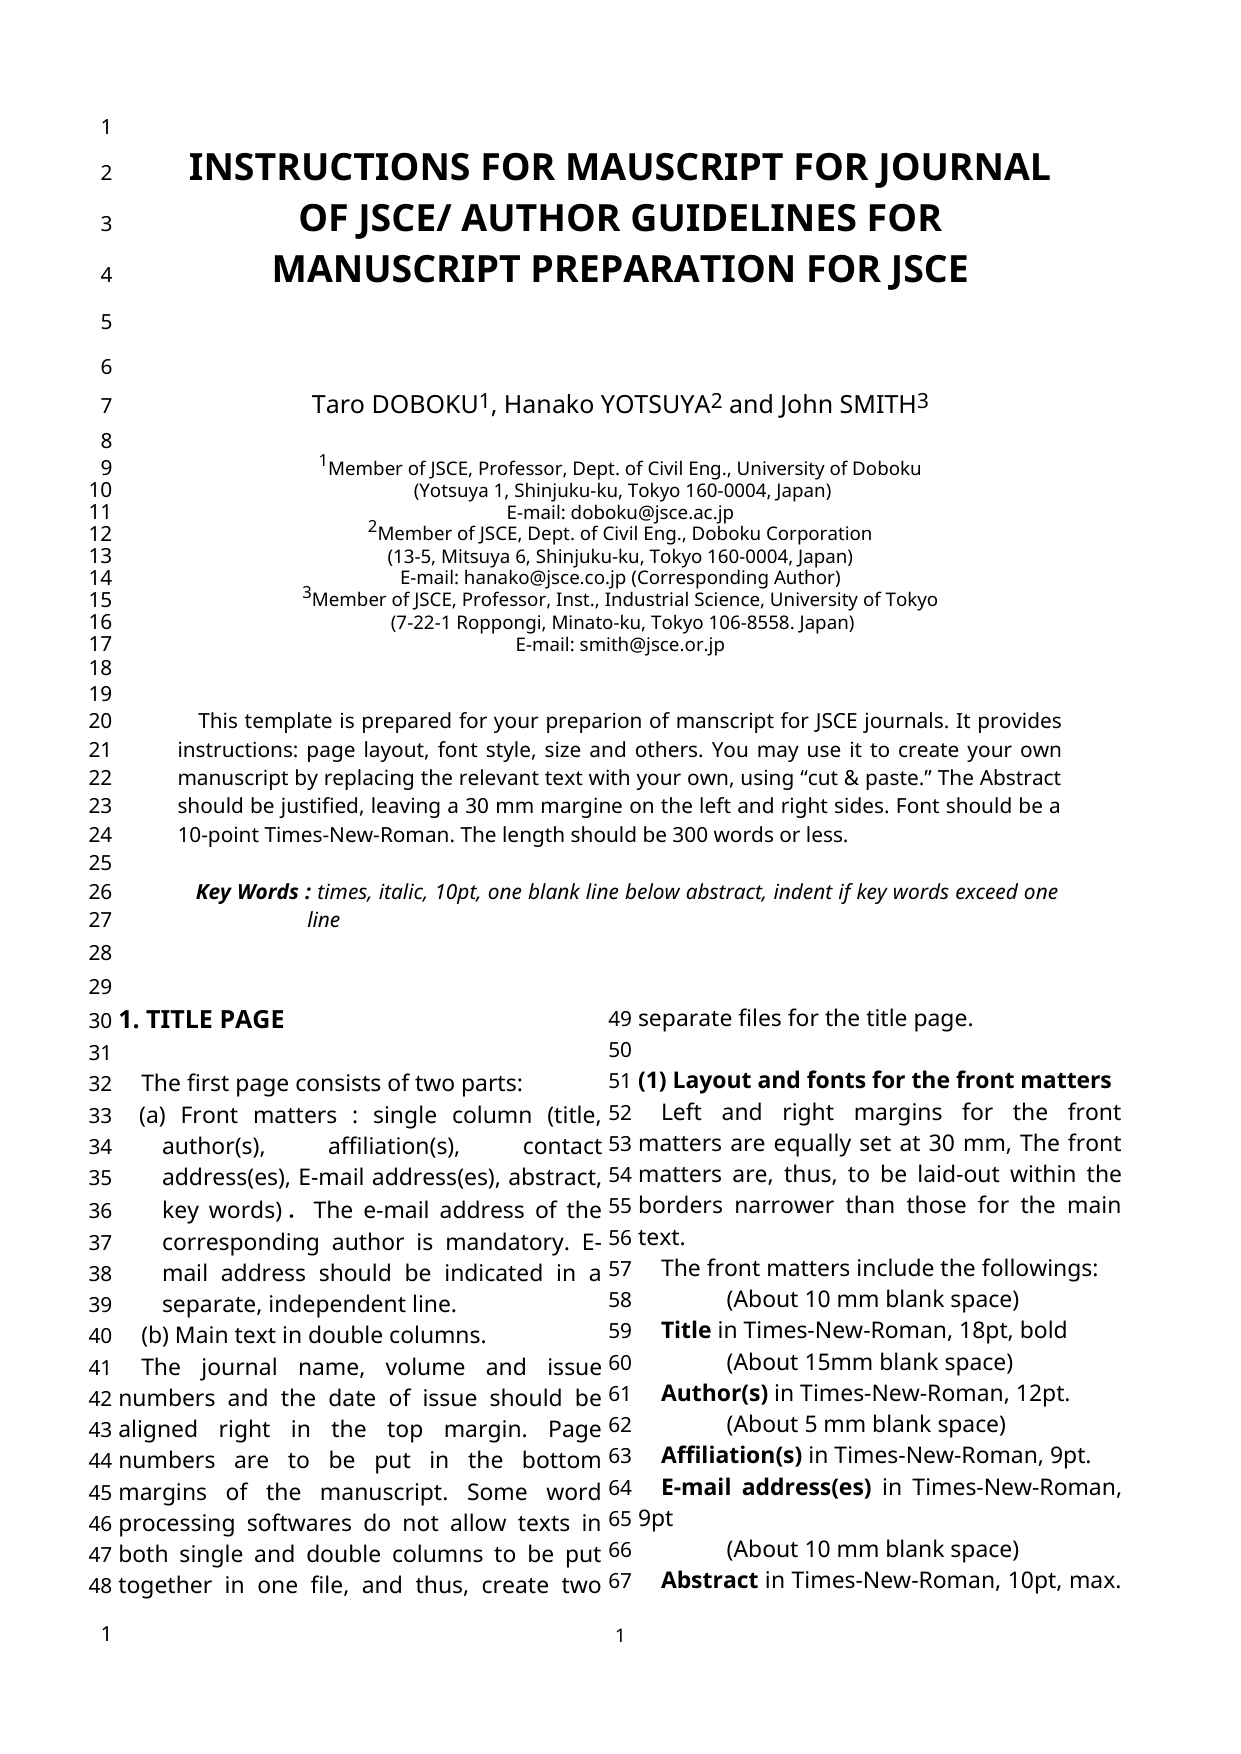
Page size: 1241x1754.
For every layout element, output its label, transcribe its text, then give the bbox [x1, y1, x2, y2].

text Abstract in Times-New-Roman, 10pt, max. 300 words, [661, 1564, 1122, 1596]
text (b) Main text in double columns. [118, 1319, 602, 1351]
text (About 15mm blank space) [638, 1346, 1122, 1377]
text The front matters include the followings: [638, 1252, 1122, 1283]
text (a) Front matters : single column (title, author(s), affiliation(s), contact address(es), E-mail address(es), abstract, key words)．The e-mail address of the corresponding author is mandatory. E-mail address should be indicated in a separate, independent line. [139, 1098, 602, 1319]
text (About 10 mm blank space) [638, 1283, 1122, 1314]
text E-mail: smith@jsce.or.jp [177, 633, 1063, 655]
text Key Words : times, italic, 10pt, one blank line below abstract, indent if key words exceed one line [177, 877, 1063, 934]
text Taro DOBOKU1, Hanako YOTSUYA2 and John SMITH3 [177, 384, 1063, 421]
text Affiliation(s) in Times-New-Roman, 9pt. [638, 1439, 1122, 1471]
text Title in Times-New-Roman, 18pt, bold [638, 1314, 1122, 1346]
text 1. TITLE PAGE [118, 1002, 602, 1036]
text Left and right margins for the front matters are equally set at 30 mm, The front matters are, thus, to be laid-out within the borders narrower than those for the main text. [638, 1096, 1122, 1252]
text (1) Layout and fonts for the front matters [638, 1064, 1122, 1096]
text The first page consists of two parts: [118, 1067, 602, 1098]
text Author(s) in Times-New-Roman, 12pt. [638, 1377, 1122, 1408]
text 1Member of JSCE, Professor, Dept. of Civil Eng., University of Doboku [177, 455, 1063, 480]
text E-mail: hanako@jsce.co.jp (Corresponding Author) [177, 568, 1063, 590]
text E-mail address(es) in Times-New-Roman, 9pt [638, 1471, 1122, 1533]
text The journal name, volume and issue numbers and the date of issue should be aligned right in the top margin. Page numbers are to be put in the bottom margins of the manuscript. Some word processing softwares do not allow texts in both single and double columns to be put together in one file, and thus, create two separate files for the title page. [118, 1351, 602, 1601]
text 3Member of JSCE, Professor, Inst., Industrial Science, University of Tokyo [177, 590, 1063, 612]
text E-mail: doboku@jsce.ac.jp [177, 502, 1063, 524]
text (13-5, Mitsuya 6, Shinjuku-ku, Tokyo 160-0004, Japan) [177, 546, 1063, 568]
text This template is prepared for your preparion of manscript for JSCE journals. It provides instructions: page layout, font style, size and others. You may use it to create your own manuscript by replacing the relevant text with your own, using “cut & paste.” The Abstract should be justified, leaving a 30 mm margine on the left and right sides. Font should be a 10-point Times-New-Roman. The length should be 300 words or less. [177, 706, 1063, 848]
text (7-22-1 Roppongi, Minato-ku, Tokyo 106-8558. Japan) [177, 612, 1063, 633]
text (Yotsuya 1, Shinjuku-ku, Tokyo 160-0004, Japan) [177, 480, 1063, 502]
text (About 5 mm blank space) [638, 1408, 1122, 1439]
text 2Member of JSCE, Dept. of Civil Eng., Doboku Corporation [177, 524, 1063, 546]
text INSTRUCTIONS FOR MAUSCRIPT FOR JOURNAL OF JSCE/ AUTHOR GUIDELINES FOR MANUSCRIPT PREPARATION FOR JSCE [177, 141, 1063, 294]
text (About 10 mm blank space) [638, 1533, 1122, 1564]
